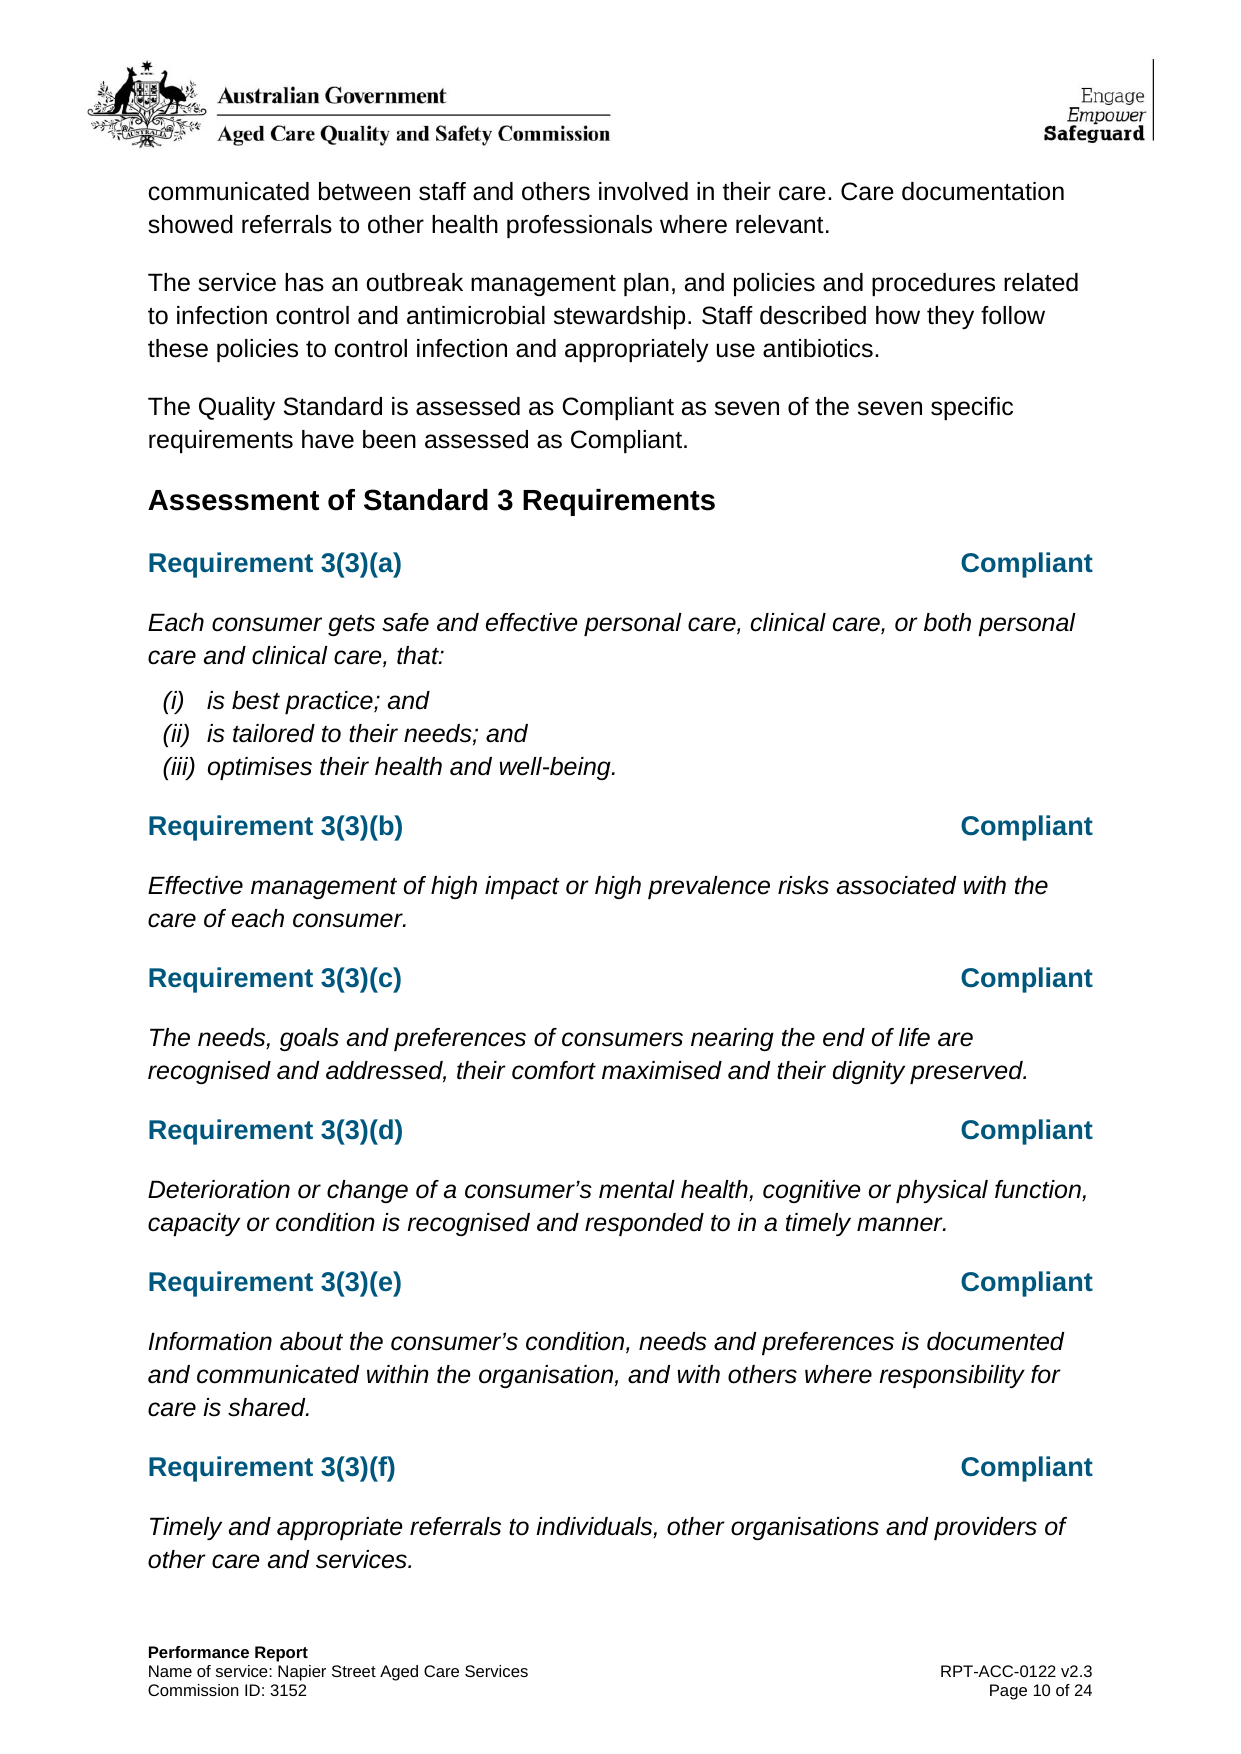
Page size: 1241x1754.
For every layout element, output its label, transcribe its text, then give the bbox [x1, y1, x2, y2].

list is best practice; and [162, 686, 1092, 715]
subtitle Requirement 3(3)(e) Compliant [148, 1266, 1092, 1298]
picture [1, 0, 1241, 169]
subtitle Requirement 3(3)(a) Compliant [148, 547, 1092, 578]
subtitle Assessment of Standard 3 Requirements [148, 483, 1092, 517]
subtitle Requirement 3(3)(d) Compliant [148, 1114, 1092, 1146]
text Information about the consumer’s condition, needs and preferences is documented and communicated within the organisation, and with others where responsibility for care is shared. [148, 1327, 1092, 1422]
text The needs, goals and preferences of consumers nearing the end of life are recognised and addressed, their comfort maximised and their dignity preserved. [148, 1023, 1092, 1085]
text Each consumer gets safe and effective personal care, clinical care, or both personal care and clinical care, that: [148, 608, 1092, 669]
text Timely and appropriate referrals to individuals, other organisations and providers of other care and services. [148, 1512, 1092, 1574]
list is tailored to their needs; and [162, 719, 1092, 748]
subtitle Requirement 3(3)(c) Compliant [148, 962, 1092, 994]
subtitle Requirement 3(3)(f) Compliant [148, 1451, 1092, 1483]
text Deterioration or change of a consumer’s mental health, cognitive or physical function, capacity or condition is recognised and responded to in a timely manner. [148, 1175, 1092, 1237]
text The Quality Standard is assessed as Compliant as seven of the seven specific requirements have been assessed as Compliant. [148, 392, 1092, 454]
list optimises their health and well-being. [162, 752, 1092, 781]
text Effective management of high impact or high prevalence risks associated with the care of each consumer. [148, 871, 1092, 933]
text The service has an outbreak management plan, and policies and procedures related to infection control and antimicrobial stewardship. Staff described how they follow these policies to control infection and appropriately use antibiotics. [148, 268, 1092, 363]
subtitle Requirement 3(3)(b) Compliant [148, 810, 1092, 842]
